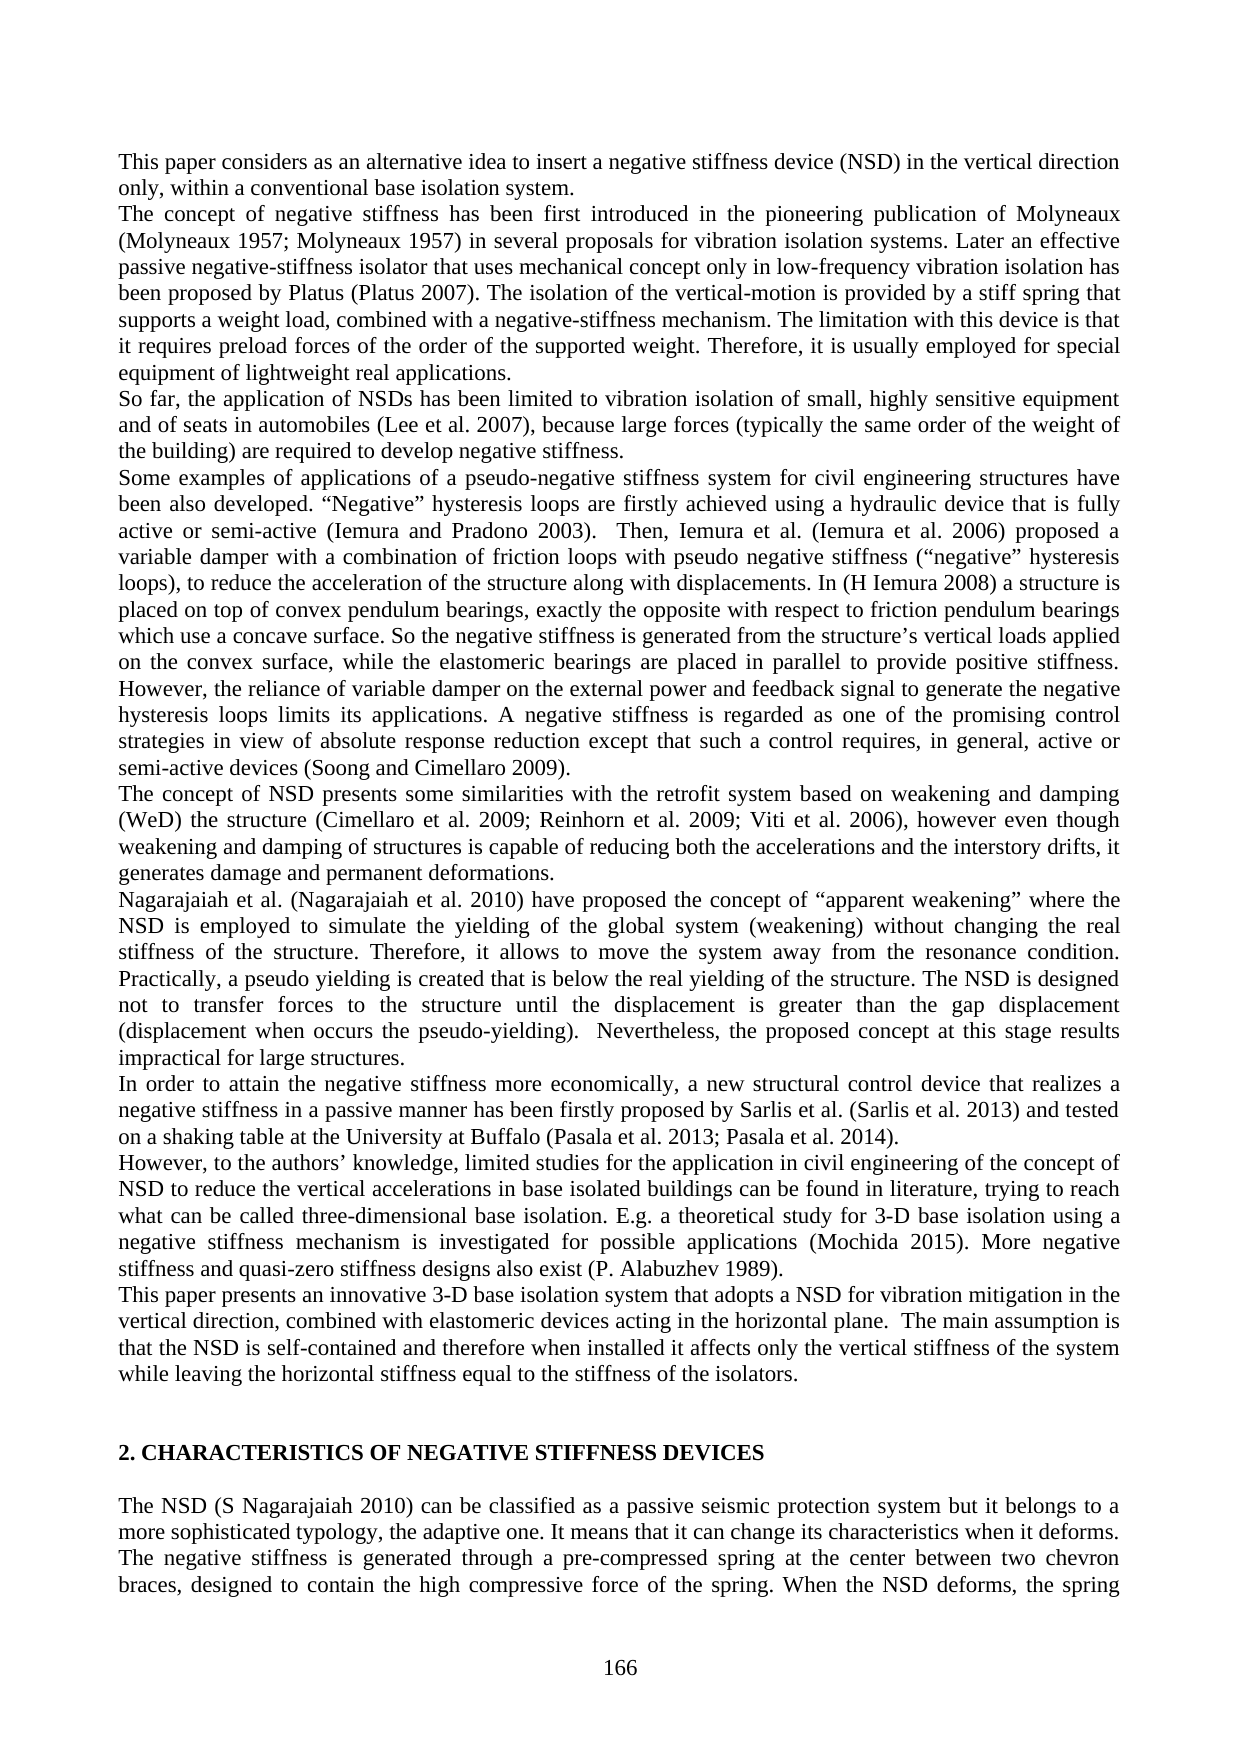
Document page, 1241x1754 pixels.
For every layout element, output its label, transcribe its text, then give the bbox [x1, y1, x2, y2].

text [118, 1544, 1122, 1597]
text This paper considers as an alternative idea to insert a negative stiffness device (NSD) in the vertical direction only, within a conventional base isolation system. [118, 148, 1122, 200]
text The concept of negative stiffness has been first introduced in the pioneering publication of Molyneaux (Molyneaux 1957; Molyneaux 1957) in several proposals for vibration isolation systems. Later an effective passive negative-stiffness isolator that uses mechanical concept only in low-frequency vibration isolation has been proposed by Platus (Platus 2007). The isolation of the vertical-motion is provided by a stiff spring that supports a weight load, combined with a negative-stiffness mechanism. The limitation with this device is that it requires preload forces of the order of the supported weight. Therefore, it is usually employed for special equipment of lightweight real applications. [118, 200, 1122, 385]
text So far, the application of NSDs has been limited to vibration isolation of small, highly sensitive equipment and of seats in automobiles (Lee et al. 2007), because large forces (typically the same order of the weight of the building) are required to develop negative stiffness. [118, 385, 1122, 464]
text However, to the authors’ knowledge, limited studies for the application in civil engineering of the concept of NSD to reduce the vertical accelerations in base isolated buildings can be found in literature, trying to reach what can be called three-dimensional base isolation. E.g. a theoretical study for 3-D base isolation using a negative stiffness mechanism is investigated for possible applications (Mochida 2015). More negative stiffness and quasi-zero stiffness designs also exist (P. Alabuzhev 1989). [118, 1149, 1122, 1281]
text This paper presents an innovative 3-D base isolation system that adopts a NSD for vibration mitigation in the vertical direction, combined with elastomeric devices acting in the horizontal plane. The main assumption is that the NSD is self-contained and therefore when installed it affects only the vertical stiffness of the system while leaving the horizontal stiffness equal to the stiffness of the isolators. [118, 1281, 1122, 1386]
text The NSD (S Nagarajaiah 2010) can be classified as a passive seismic protection system but it belongs to a more sophisticated typology, the adaptive one. It means that it can change its characteristics when it deforms. [118, 1492, 1122, 1544]
text 2. characteristics of negative stiffness devices [118, 1439, 1122, 1465]
text The concept of NSD presents some similarities with the retrofit system based on weakening and damping (WeD) the structure (Cimellaro et al. 2009; Reinhorn et al. 2009; Viti et al. 2006), however even though weakening and damping of structures is capable of reducing both the accelerations and the interstory drifts, it generates damage and permanent deformations. [118, 780, 1122, 886]
text Nagarajaiah et al. (Nagarajaiah et al. 2010) have proposed the concept of “apparent weakening” where the NSD is employed to simulate the yielding of the global system (weakening) without changing the real stiffness of the structure. Therefore, it allows to move the system away from the resonance condition. Practically, a pseudo yielding is created that is below the real yielding of the structure. The NSD is designed not to transfer forces to the structure until the displacement is greater than the gap displacement (displacement when occurs the pseudo-yielding). Nevertheless, the proposed concept at this stage results impractical for large structures. [118, 886, 1122, 1070]
text Some examples of applications of a pseudo-negative stiffness system for civil engineering structures have been also developed. “Negative” hysteresis loops are firstly achieved using a hydraulic device that is fully active or semi-active (Iemura and Pradono 2003). Then, Iemura et al. (Iemura et al. 2006) proposed a variable damper with a combination of friction loops with pseudo negative stiffness (“negative” hysteresis loops), to reduce the acceleration of the structure along with displacements. In (H Iemura 2008) a structure is placed on top of convex pendulum bearings, exactly the opposite with respect to friction pendulum bearings which use a concave surface. So the negative stiffness is generated from the structure’s vertical loads applied on the convex surface, while the elastomeric bearings are placed in parallel to provide positive stiffness. However, the reliance of variable damper on the external power and feedback signal to generate the negative hysteresis loops limits its applications. A negative stiffness is regarded as one of the promising control strategies in view of absolute response reduction except that such a control requires, in general, active or semi-active devices (Soong and Cimellaro 2009). [118, 464, 1122, 780]
text In order to attain the negative stiffness more economically, a new structural control device that realizes a negative stiffness in a passive manner has been firstly proposed by Sarlis et al. (Sarlis et al. 2013) and tested on a shaking table at the University at Buffalo (Pasala et al. 2013; Pasala et al. 2014). [118, 1070, 1122, 1149]
